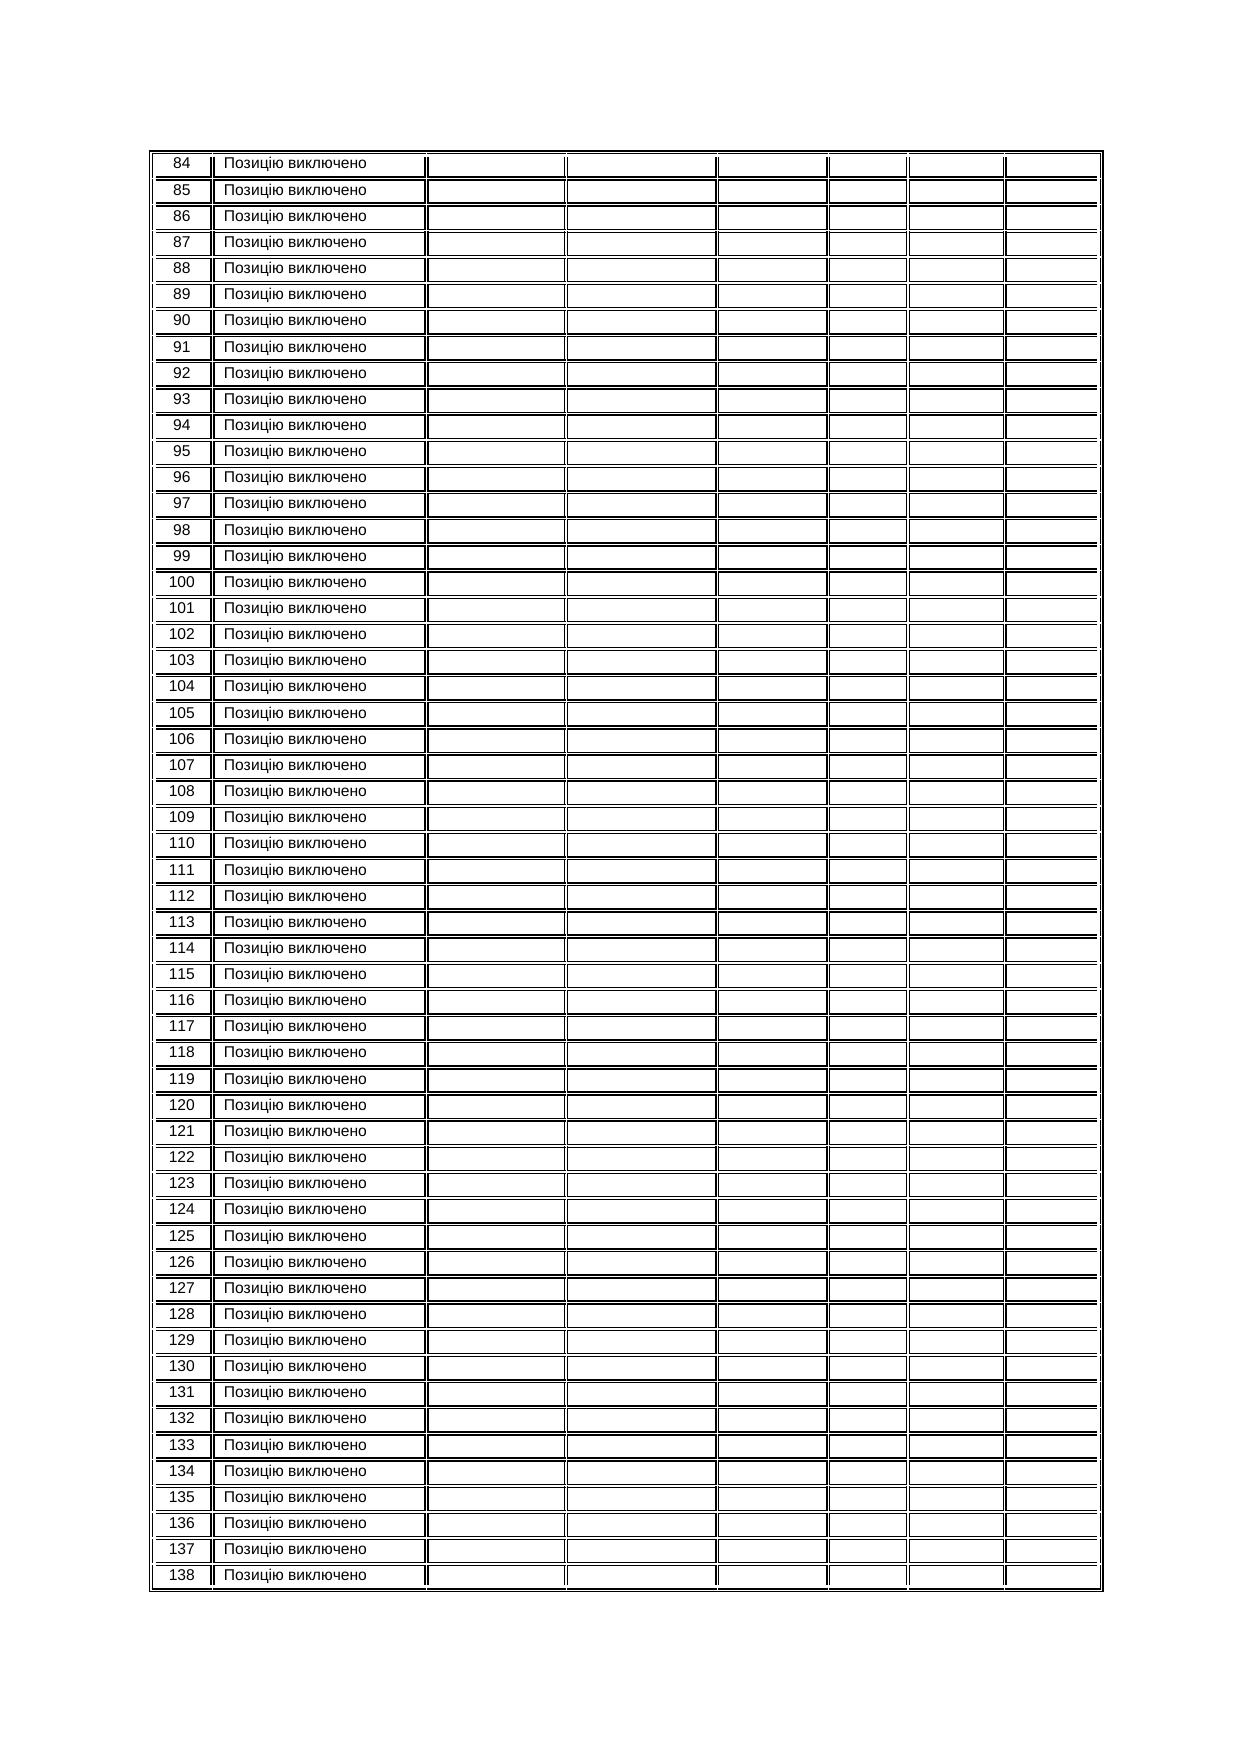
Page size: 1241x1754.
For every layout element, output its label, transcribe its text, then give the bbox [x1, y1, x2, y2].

table_cell [830, 625, 906, 647]
table_cell 109 [151, 804, 212, 830]
table_cell Позицію виключено [215, 311, 424, 333]
table_cell [568, 259, 715, 281]
table_cell [429, 913, 564, 934]
table_cell [429, 494, 564, 516]
table_cell [568, 730, 715, 751]
table_cell [719, 442, 826, 464]
table_cell 121 [151, 1118, 212, 1143]
table_cell 123 [151, 1170, 212, 1196]
table_cell 98 [153, 516, 211, 542]
table_cell Позицію виключено [215, 337, 424, 359]
table_cell [910, 390, 1003, 411]
table_cell 102 [151, 621, 212, 647]
table_cell [1005, 830, 1102, 856]
table_cell Позицію виключено [215, 1357, 424, 1379]
table_cell [429, 651, 564, 673]
table_cell [568, 181, 715, 202]
table_cell [719, 1488, 826, 1509]
table_cell [568, 1436, 715, 1457]
table_cell Позицію виключено [215, 181, 424, 202]
table_cell Позицію виключено [215, 494, 424, 516]
table_cell Позицію виключено [215, 782, 424, 804]
table_cell [910, 1409, 1003, 1431]
table_cell [1005, 1484, 1102, 1509]
table_cell [1005, 725, 1102, 751]
table_cell Позицію виключено [215, 1017, 424, 1039]
table_cell [719, 285, 826, 307]
table_cell [719, 599, 826, 621]
table_cell Позицію виключено [215, 1331, 424, 1353]
table_cell [1005, 1196, 1102, 1222]
table_cell [830, 1148, 906, 1170]
table_cell 97 [153, 490, 211, 516]
table_cell [830, 207, 906, 228]
table_cell [910, 886, 1003, 908]
table_cell [719, 860, 826, 882]
table_cell [719, 520, 826, 542]
table_cell [830, 259, 906, 281]
table_cell [830, 756, 906, 777]
table_cell 99 [151, 542, 212, 568]
table_cell [1007, 1405, 1100, 1431]
table_cell [568, 703, 715, 725]
table_cell [830, 991, 906, 1013]
table_cell Позицію виключено [215, 599, 424, 621]
table_cell [429, 416, 564, 438]
table_cell 128 [151, 1300, 212, 1327]
table_cell [719, 363, 826, 385]
table_cell [910, 181, 1003, 202]
table_cell [1005, 438, 1102, 464]
table_cell [719, 730, 826, 751]
table_cell 95 [151, 438, 212, 464]
table_cell [830, 1252, 906, 1274]
table_cell [429, 1226, 564, 1248]
table_cell [1005, 1248, 1102, 1274]
table_cell [910, 363, 1003, 385]
table_cell Позицію виключено [215, 1070, 424, 1091]
table_cell [429, 285, 564, 307]
table_cell [830, 1436, 906, 1457]
table_cell 110 [151, 830, 212, 856]
table_cell [910, 259, 1003, 281]
table_cell [719, 1436, 826, 1457]
table_cell [429, 520, 564, 542]
table_cell [429, 965, 564, 987]
table_cell Позицію виключено [215, 207, 424, 228]
table_cell [910, 520, 1003, 542]
table_cell Позицію виключено [215, 1200, 424, 1222]
table_cell 87 [151, 229, 212, 254]
table_cell Позицію виключено [215, 259, 424, 281]
table_cell [719, 913, 826, 934]
table_cell [429, 1331, 564, 1353]
table_cell [568, 860, 715, 882]
table_cell [429, 808, 564, 830]
table_cell [910, 494, 1003, 516]
table_cell [830, 1096, 906, 1117]
table_cell Позицію виключено [215, 651, 424, 673]
table_cell [429, 1252, 564, 1274]
table_cell 92 [151, 359, 212, 385]
table_cell [429, 677, 564, 699]
table_cell [908, 152, 1005, 176]
table_cell Позицію виключено [215, 965, 424, 987]
table_cell [1005, 699, 1102, 725]
table_cell [1005, 255, 1102, 281]
table_cell [1005, 1300, 1102, 1327]
table_cell [719, 468, 826, 490]
table_cell [719, 311, 826, 333]
table_cell [1007, 1013, 1102, 1039]
table_cell Позицію виключено [215, 756, 424, 777]
table_cell [429, 1514, 564, 1536]
table_cell [568, 625, 715, 647]
table_cell [568, 965, 715, 987]
table_cell [830, 886, 906, 908]
table_cell [1005, 202, 1102, 228]
table_cell [910, 939, 1003, 961]
table_cell Позицію виключено [215, 442, 424, 464]
table_cell 134 [151, 1457, 212, 1483]
table_cell 100 [151, 568, 212, 594]
table_cell 94 [151, 411, 212, 438]
table_cell Позицію виключено [215, 1226, 424, 1248]
table_cell [910, 337, 1003, 359]
table_cell 90 [151, 307, 212, 333]
table_cell [830, 1540, 906, 1562]
table_cell 91 [151, 333, 212, 359]
table_cell [568, 1043, 715, 1065]
table_cell Позицію виключено [215, 860, 424, 882]
table_cell Позицію виключено [215, 1305, 424, 1327]
table_cell [1005, 281, 1102, 307]
table_cell [830, 520, 906, 542]
table_cell [828, 152, 908, 176]
table_cell 93 [151, 385, 212, 411]
table_cell [568, 651, 715, 673]
table_cell [719, 886, 826, 908]
table_cell [719, 1383, 826, 1405]
table_cell [910, 834, 1003, 856]
table_cell [429, 337, 564, 359]
table_cell [830, 1357, 906, 1379]
table_cell 131 [153, 1379, 211, 1405]
table_cell 88 [151, 255, 212, 281]
table_cell [830, 442, 906, 464]
table_cell Позицію виключено [215, 573, 424, 594]
table_cell [719, 625, 826, 647]
table_cell Позицію виключено [215, 1514, 424, 1536]
table_cell [910, 677, 1003, 699]
table_cell [830, 1305, 906, 1327]
table_cell [568, 1305, 715, 1327]
table_cell [429, 1070, 564, 1091]
table_cell [568, 311, 715, 333]
table_cell 112 [151, 882, 212, 908]
table_cell [830, 860, 906, 882]
table_cell [1005, 176, 1102, 202]
table_cell [568, 782, 715, 804]
table_cell [568, 1122, 715, 1143]
table_cell Позицію виключено [215, 730, 424, 751]
table_cell [830, 808, 906, 830]
table_cell [1005, 1562, 1102, 1588]
table_cell [1005, 908, 1102, 934]
table_cell [1005, 464, 1102, 490]
table_cell [429, 233, 564, 254]
table_cell [719, 181, 826, 202]
table_cell 118 [153, 1039, 211, 1065]
table_cell [719, 337, 826, 359]
table_cell [1005, 542, 1102, 568]
table_cell [429, 259, 564, 281]
table_cell [719, 494, 826, 516]
table_cell [1005, 647, 1102, 673]
table_cell 117 [151, 1013, 211, 1039]
table_cell [429, 599, 564, 621]
table_cell [429, 468, 564, 490]
table_cell [908, 1562, 1005, 1588]
table_cell [1005, 882, 1102, 908]
table_cell 119 [151, 1065, 212, 1091]
table_cell [1005, 1274, 1102, 1300]
table_cell [1005, 751, 1102, 777]
table_cell [429, 1462, 564, 1483]
table_cell [1005, 595, 1102, 621]
table_cell [830, 390, 906, 411]
table_cell Позицію виключено [215, 1279, 424, 1300]
table_cell [910, 1357, 1003, 1379]
table_cell [830, 939, 906, 961]
table_cell 138 [151, 1562, 212, 1588]
table_cell [719, 1514, 826, 1536]
table_cell [568, 1226, 715, 1248]
table_cell [1005, 1327, 1102, 1353]
table_cell [719, 651, 826, 673]
table_cell [830, 730, 906, 751]
table_cell [429, 834, 564, 856]
table_cell [910, 860, 1003, 882]
table_cell [910, 547, 1003, 568]
table_cell [568, 886, 715, 908]
table_cell [429, 1148, 564, 1170]
table_cell [429, 1383, 564, 1405]
table_cell [910, 730, 1003, 751]
table_cell [1005, 154, 1100, 176]
table_cell [910, 1488, 1003, 1509]
table_cell [830, 1279, 906, 1300]
table_cell 115 [151, 961, 212, 987]
table_cell [568, 233, 715, 254]
table_cell [429, 1357, 564, 1379]
table_cell [568, 1200, 715, 1222]
table_cell [568, 573, 715, 594]
table_cell 126 [151, 1248, 212, 1274]
table_cell [830, 1226, 906, 1248]
table_cell [830, 285, 906, 307]
table_cell Позицію виключено [215, 677, 424, 699]
table_cell [910, 1096, 1003, 1117]
table_cell [830, 834, 906, 856]
table_cell 116 [151, 987, 212, 1013]
table_cell Позицію виключено [215, 1436, 424, 1457]
table_cell [719, 1226, 826, 1248]
table_cell Позицію виключено [215, 1488, 424, 1509]
table_cell [910, 1540, 1003, 1562]
table_cell [910, 233, 1003, 254]
table_cell [568, 939, 715, 961]
table_cell [1007, 516, 1100, 542]
table_cell 103 [151, 647, 212, 673]
table_cell [910, 756, 1003, 777]
table_cell [719, 782, 826, 804]
table_cell 105 [151, 699, 212, 725]
table_cell [910, 1252, 1003, 1274]
table_cell [719, 1331, 826, 1353]
table_cell [429, 1305, 564, 1327]
table_cell [568, 442, 715, 464]
table_cell Позицію виключено [215, 991, 424, 1013]
table_cell 107 [151, 751, 212, 777]
table_cell [1005, 568, 1102, 594]
table_cell [719, 991, 826, 1013]
table_cell [719, 834, 826, 856]
table_cell [910, 207, 1003, 228]
table_cell [429, 1174, 564, 1196]
table_cell [830, 599, 906, 621]
table_cell 137 [151, 1536, 212, 1562]
table_cell [429, 390, 564, 411]
table_cell [830, 311, 906, 333]
table_cell [719, 1017, 826, 1039]
table_cell [568, 1540, 715, 1562]
table_cell [1007, 856, 1100, 882]
table_cell [910, 1200, 1003, 1222]
table_cell [719, 939, 826, 961]
table_cell [910, 965, 1003, 987]
table_cell 96 [151, 464, 212, 490]
table_cell [719, 573, 826, 594]
table_cell [830, 416, 906, 438]
table_cell [717, 1566, 828, 1588]
table_cell [830, 677, 906, 699]
table_cell [910, 808, 1003, 830]
table_cell Позицію виключено [215, 1043, 424, 1065]
table_cell [429, 1122, 564, 1143]
table_cell [830, 337, 906, 359]
table_cell [1005, 1091, 1102, 1117]
table_cell [910, 285, 1003, 307]
table_cell [568, 1409, 715, 1431]
table_cell [719, 756, 826, 777]
table_cell [1005, 1170, 1102, 1196]
table_cell [1005, 1065, 1102, 1091]
table_cell [429, 1488, 564, 1509]
table_cell [429, 1043, 564, 1065]
table_cell [910, 1226, 1003, 1248]
table_cell [568, 1096, 715, 1117]
table_cell [429, 730, 564, 751]
table_cell [910, 1279, 1003, 1300]
table_cell 120 [151, 1091, 212, 1117]
table_cell [910, 1331, 1003, 1353]
table_cell Позицію виключено [215, 808, 424, 830]
table_cell [1005, 1457, 1102, 1483]
table_cell [830, 1462, 906, 1483]
table_cell [910, 1305, 1003, 1327]
table_cell 113 [151, 908, 212, 934]
table_cell Позицію виключено [215, 416, 424, 438]
table_cell Позицію виключено [215, 233, 424, 254]
table_cell [568, 207, 715, 228]
table_cell [830, 1200, 906, 1222]
table_cell 124 [151, 1196, 212, 1222]
table_cell [719, 1252, 826, 1274]
table_cell [1007, 1379, 1100, 1405]
table_cell [568, 1148, 715, 1170]
table_cell [719, 703, 826, 725]
table_cell [1007, 490, 1100, 516]
table_cell [719, 808, 826, 830]
table_cell [719, 1122, 826, 1143]
table_cell 84 [153, 154, 212, 176]
table_cell [910, 1174, 1003, 1196]
table_cell 104 [151, 673, 211, 699]
table_cell [719, 1409, 826, 1431]
table_cell [429, 886, 564, 908]
table_cell Позицію виключено [215, 1540, 424, 1562]
table_cell Позицію виключено [215, 390, 424, 411]
table_cell [910, 311, 1003, 333]
table_cell [429, 939, 564, 961]
table_cell 114 [151, 934, 212, 961]
table_cell [910, 416, 1003, 438]
table_cell [719, 207, 826, 228]
table_cell [568, 1383, 715, 1405]
table_cell [910, 468, 1003, 490]
table_cell Позицію виключено [215, 1148, 424, 1170]
table_cell [830, 1070, 906, 1091]
table_cell 129 [151, 1327, 212, 1353]
table_cell [910, 599, 1003, 621]
table_cell [1005, 385, 1102, 411]
table_cell [1005, 229, 1102, 254]
table_cell Позицію виключено [215, 886, 424, 908]
table_cell [1005, 961, 1102, 987]
table_cell [830, 965, 906, 987]
table_cell [429, 207, 564, 228]
table_cell [717, 154, 828, 176]
table_cell [568, 494, 715, 516]
table_cell [1005, 1431, 1102, 1457]
table_cell [830, 651, 906, 673]
table_cell [568, 337, 715, 359]
table_cell 122 [151, 1144, 212, 1170]
table_cell [719, 1148, 826, 1170]
table_cell 86 [151, 202, 212, 228]
table_cell [568, 547, 715, 568]
table_cell [830, 1174, 906, 1196]
table_cell Позицію виключено [215, 468, 424, 490]
table_cell [719, 1043, 826, 1065]
table_cell Позицію виключено [215, 520, 424, 542]
table_cell [1007, 673, 1102, 699]
table_cell [719, 1096, 826, 1117]
table_cell [910, 1122, 1003, 1143]
table_cell 130 [151, 1353, 212, 1379]
table_cell [1005, 778, 1102, 804]
table_cell 127 [151, 1274, 212, 1300]
table_cell [429, 1096, 564, 1117]
table_cell [910, 573, 1003, 594]
table_cell 111 [153, 856, 211, 882]
table_cell 125 [151, 1222, 212, 1248]
table_cell [830, 782, 906, 804]
table_cell [568, 834, 715, 856]
table_cell [429, 181, 564, 202]
table_cell [568, 1357, 715, 1379]
table_cell [429, 311, 564, 333]
table_cell [830, 913, 906, 934]
table_cell [910, 1043, 1003, 1065]
table_cell [830, 1331, 906, 1353]
table_cell [830, 547, 906, 568]
table_cell [830, 703, 906, 725]
table_cell [830, 468, 906, 490]
table_cell [830, 1488, 906, 1509]
table_cell [568, 363, 715, 385]
table_cell [1005, 804, 1102, 830]
table_cell [568, 1174, 715, 1196]
table_cell 106 [151, 725, 212, 751]
table_cell [568, 599, 715, 621]
table_cell [1005, 1222, 1102, 1248]
table_cell Позицію виключено [215, 913, 424, 934]
table_cell [910, 991, 1003, 1013]
table_cell [429, 547, 564, 568]
table_cell [429, 363, 564, 385]
table_cell [910, 1383, 1003, 1405]
table_cell [426, 1562, 566, 1588]
table_cell [830, 1122, 906, 1143]
table_cell [910, 1514, 1003, 1536]
table_cell [910, 1436, 1003, 1457]
table_cell [830, 494, 906, 516]
table_cell Позицію виключено [215, 703, 424, 725]
table_cell Позицію виключено [213, 154, 426, 176]
table_cell 135 [151, 1484, 212, 1509]
table_cell Позицію виключено [215, 1383, 424, 1405]
table_cell [1005, 1353, 1102, 1379]
table_cell [910, 1462, 1003, 1483]
table_cell [568, 808, 715, 830]
table_cell [719, 547, 826, 568]
table_cell [566, 1566, 717, 1588]
table_cell Позицію виключено [215, 1122, 424, 1143]
table_cell [1005, 1118, 1102, 1143]
table_cell [830, 1514, 906, 1536]
table_cell Позицію виключено [215, 1252, 424, 1274]
table_cell [1005, 333, 1102, 359]
table_cell [568, 1279, 715, 1300]
table_cell [1005, 987, 1102, 1013]
table_cell [568, 416, 715, 438]
table_cell [568, 1331, 715, 1353]
table_cell [910, 442, 1003, 464]
table_cell [568, 1070, 715, 1091]
table_cell [719, 1200, 826, 1222]
table_cell [910, 1017, 1003, 1039]
table_cell 132 [153, 1405, 211, 1431]
table_cell [429, 756, 564, 777]
table_cell [429, 1409, 564, 1431]
table_cell [568, 677, 715, 699]
table_cell [830, 363, 906, 385]
table_cell [1005, 359, 1102, 385]
table_cell [830, 181, 906, 202]
table_cell [719, 233, 826, 254]
table_cell [1005, 1144, 1102, 1170]
table_cell [828, 1562, 908, 1588]
table_cell [719, 259, 826, 281]
table_cell 133 [151, 1431, 212, 1457]
table_cell Позицію виключено [215, 363, 424, 385]
table_cell 136 [151, 1510, 212, 1536]
table_cell Позицію виключено [215, 1409, 424, 1431]
table_cell Позицію виключено [215, 625, 424, 647]
table_cell [429, 1200, 564, 1222]
table_cell 101 [151, 595, 212, 621]
table_cell 89 [151, 281, 212, 307]
table_cell [830, 233, 906, 254]
table_cell Позицію виключено [213, 1566, 426, 1588]
table_cell [719, 390, 826, 411]
table_cell [568, 1514, 715, 1536]
table_cell [429, 1279, 564, 1300]
table_cell [426, 152, 566, 176]
table_cell [830, 1043, 906, 1065]
table_cell [566, 154, 717, 176]
table_cell [719, 1540, 826, 1562]
table_cell 85 [151, 176, 212, 202]
table_cell [568, 1462, 715, 1483]
table_cell [719, 965, 826, 987]
table_cell [1005, 934, 1102, 961]
table_cell [719, 1279, 826, 1300]
table_cell [910, 913, 1003, 934]
table_cell [429, 1436, 564, 1457]
table_cell [429, 625, 564, 647]
table_cell [910, 703, 1003, 725]
table_cell [1005, 307, 1102, 333]
table_cell Позицію виключено [215, 1462, 424, 1483]
table_cell [830, 1383, 906, 1405]
table_cell [568, 520, 715, 542]
table_cell [910, 782, 1003, 804]
table_cell [429, 782, 564, 804]
table_cell [910, 625, 1003, 647]
table_cell [429, 1017, 564, 1039]
table_cell [1005, 1510, 1102, 1536]
table_cell [830, 573, 906, 594]
table_cell [719, 1357, 826, 1379]
table_cell [568, 756, 715, 777]
table_cell [568, 991, 715, 1013]
table_cell [568, 1017, 715, 1039]
table_cell [719, 1462, 826, 1483]
table_cell Позицію виключено [215, 1174, 424, 1196]
table_cell [1005, 621, 1102, 647]
table_cell [568, 468, 715, 490]
table_cell [568, 913, 715, 934]
table_cell [429, 1540, 564, 1562]
table_cell [429, 442, 564, 464]
table_cell [719, 416, 826, 438]
table_cell [1005, 1536, 1102, 1562]
table_cell [910, 651, 1003, 673]
table_cell [719, 677, 826, 699]
table_cell [1005, 411, 1102, 438]
table_cell Позицію виключено [215, 1096, 424, 1117]
table_cell [830, 1017, 906, 1039]
table_cell [429, 860, 564, 882]
table_cell [910, 1070, 1003, 1091]
table_cell [429, 703, 564, 725]
table_cell [830, 1409, 906, 1431]
table_cell Позицію виключено [215, 285, 424, 307]
table_cell [568, 390, 715, 411]
table_cell [1007, 1039, 1100, 1065]
table_cell 108 [151, 778, 212, 804]
table_cell Позицію виключено [215, 939, 424, 961]
table_cell [429, 991, 564, 1013]
table_cell Позицію виключено [215, 547, 424, 568]
table_cell [568, 1252, 715, 1274]
table_cell [719, 1305, 826, 1327]
table_cell [568, 285, 715, 307]
table_cell [429, 573, 564, 594]
table_cell [568, 1488, 715, 1509]
table_cell [719, 1070, 826, 1091]
table_cell [719, 1174, 826, 1196]
table_cell Позицію виключено [215, 834, 424, 856]
table_cell [910, 1148, 1003, 1170]
